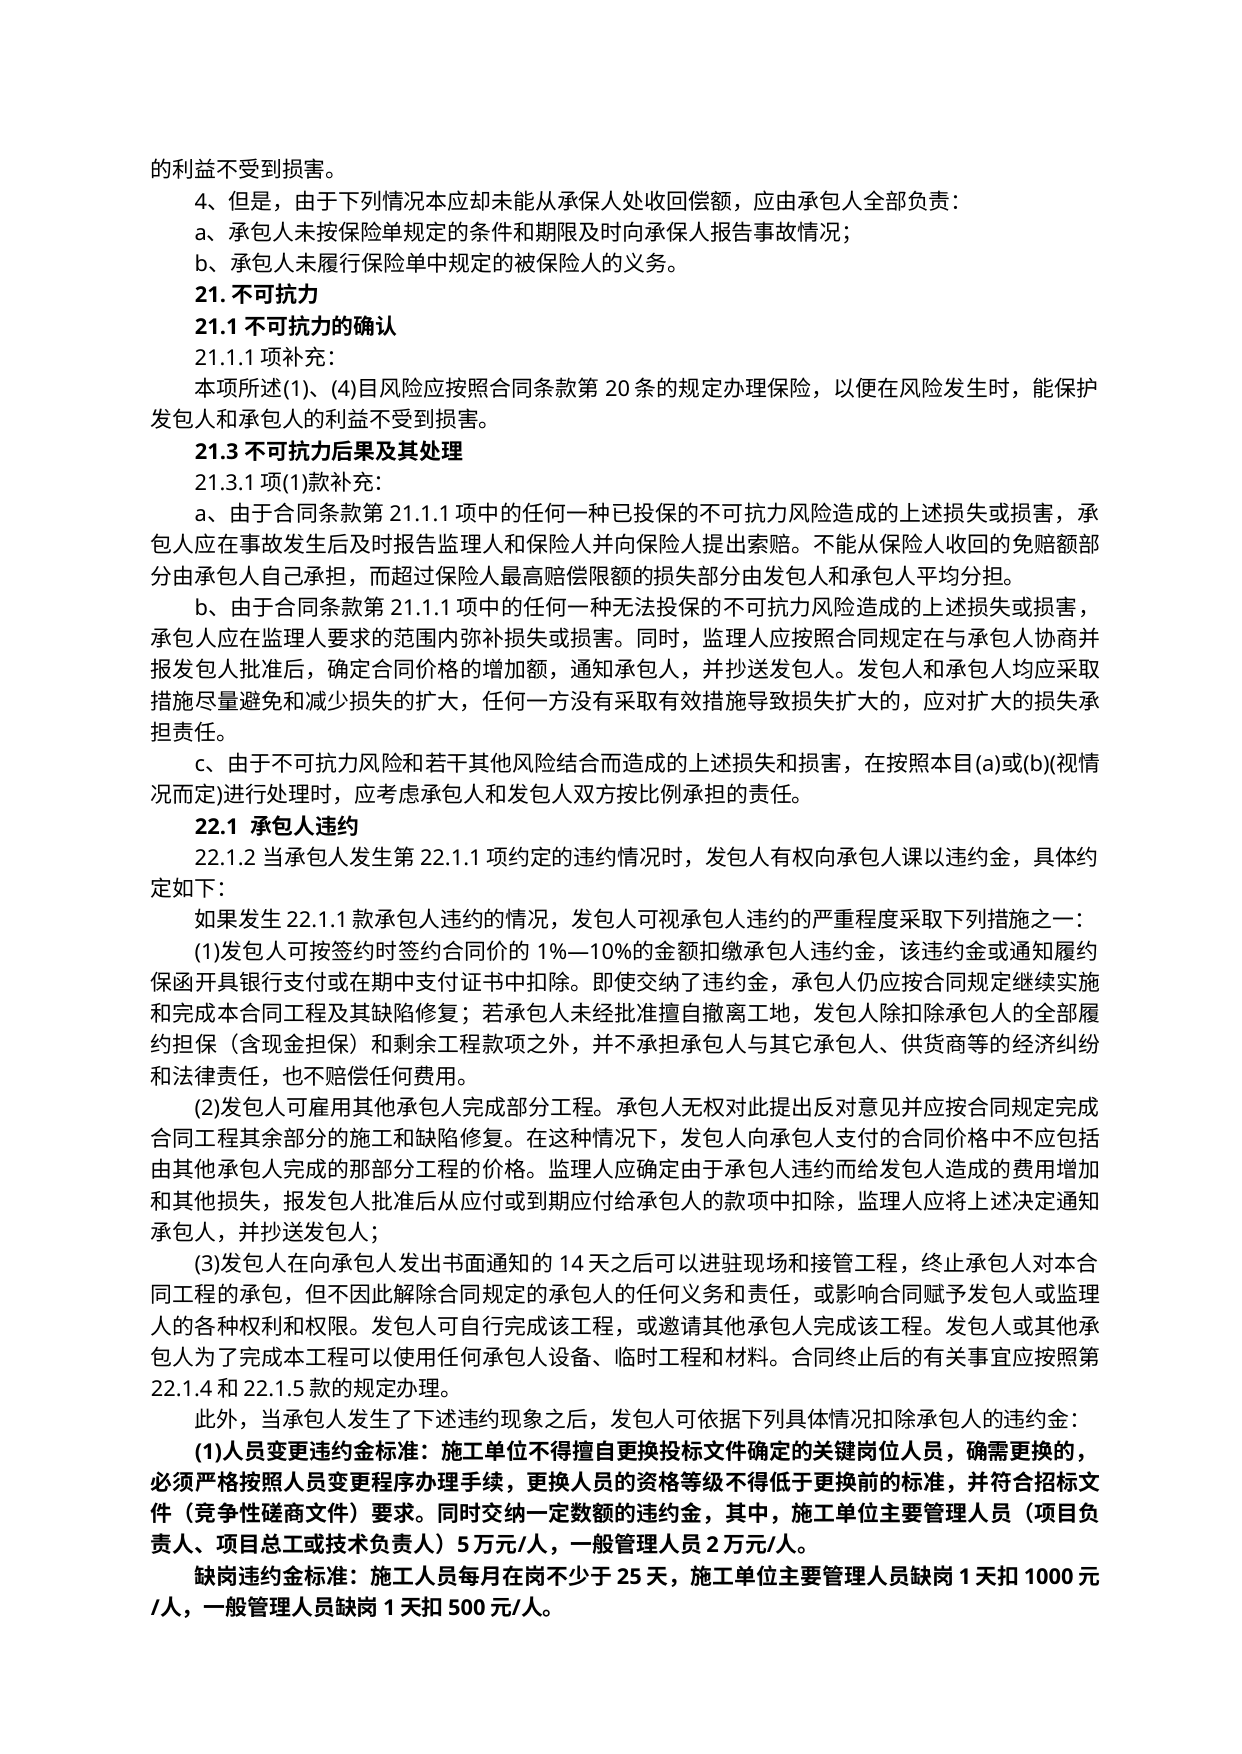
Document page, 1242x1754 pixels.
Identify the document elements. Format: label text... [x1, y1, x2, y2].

text 21.1.1项补充： [151, 340, 1100, 372]
text (1)人员变更违约金标准：施工单位不得擅自更换投标文件确定的关键岗位人员，确需更换的，必须严格按照人员变更程序办理手续，更换人员的资格等级不得低于更换前的标准，并符合招标文件（竞争性磋商文件）要求。同时交纳一定数额的违约金，其中，施工单位主要管理人员（项目负责人、项目总工或技术负责人）5万元/人，一般管理人员2万元/人。 [151, 1434, 1100, 1559]
text c、由于不可抗力风险和若干其他风险结合而造成的上述损失和损害，在按照本目(a)或(b)(视情况而定)进行处理时，应考虑承包人和发包人双方按比例承担的责任。 [151, 747, 1100, 809]
text b、由于合同条款第21.1.1项中的任何一种无法投保的不可抗力风险造成的上述损失或损害，承包人应在监理人要求的范围内弥补损失或损害。同时，监理人应按照合同规定在与承包人协商并报发包人批准后，确定合同价格的增加额，通知承包人，并抄送发包人。发包人和承包人均应采取措施尽量避免和减少损失的扩大，任何一方没有采取有效措施导致损失扩大的，应对扩大的损失承担责任。 [151, 590, 1100, 747]
text 本项所述(1)、(4)目风险应按照合同条款第20条的规定办理保险，以便在风险发生时，能保护发包人和承包人的利益不受到损害。 [151, 372, 1100, 434]
text 此外，当承包人发生了下述违约现象之后，发包人可依据下列具体情况扣除承包人的违约金： [151, 1403, 1100, 1434]
text 22.1.2 当承包人发生第22.1.1项约定的违约情况时，发包人有权向承包人课以违约金，具体约定如下： [151, 840, 1100, 903]
text 22.1 承包人违约 [151, 809, 1100, 840]
text a、由于合同条款第21.1.1项中的任何一种已投保的不可抗力风险造成的上述损失或损害，承包人应在事故发生后及时报告监理人和保险人并向保险人提出索赔。不能从保险人收回的免赔额部分由承包人自己承担，而超过保险人最高赔偿限额的损失部分由发包人和承包人平均分担。 [151, 497, 1100, 590]
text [151, 153, 1100, 184]
text 21.1 不可抗力的确认 [151, 309, 1100, 340]
text (1)发包人可按签约时签约合同价的1%—10%的金额扣缴承包人违约金，该违约金或通知履约保函开具银行支付或在期中支付证书中扣除。即使交纳了违约金，承包人仍应按合同规定继续实施和完成本合同工程及其缺陷修复；若承包人未经批准擅自撤离工地，发包人除扣除承包人的全部履约担保（含现金担保）和剩余工程款项之外，并不承担承包人与其它承包人、供货商等的经济纠纷和法律责任，也不赔偿任何费用。 [151, 934, 1100, 1090]
text 21.3 不可抗力后果及其处理 [151, 434, 1100, 465]
text (3)发包人在向承包人发出书面通知的14天之后可以进驻现场和接管工程，终止承包人对本合同工程的承包，但不因此解除合同规定的承包人的任何义务和责任，或影响合同赋予发包人或监理人的各种权利和权限。发包人可自行完成该工程，或邀请其他承包人完成该工程。发包人或其他承包人为了完成本工程可以使用任何承包人设备、临时工程和材料。合同终止后的有关事宜应按照第22.1.4和22.1.5款的规定办理。 [151, 1247, 1100, 1403]
text 缺岗违约金标准：施工人员每月在岗不少于25天，施工单位主要管理人员缺岗1天扣1000元/人，一般管理人员缺岗1天扣500元/人。 [151, 1559, 1100, 1622]
text b、承包人未履行保险单中规定的被保险人的义务。 [151, 247, 1100, 278]
text 21. 不可抗力 [151, 278, 1100, 309]
text 21.3.1项(1)款补充： [151, 465, 1100, 497]
text 4、但是，由于下列情况本应却未能从承保人处收回偿额，应由承包人全部负责： [151, 184, 1100, 215]
text 如果发生22.1.1款承包人违约的情况，发包人可视承包人违约的严重程度采取下列措施之一： [151, 903, 1100, 934]
text (2)发包人可雇用其他承包人完成部分工程。承包人无权对此提出反对意见并应按合同规定完成合同工程其余部分的施工和缺陷修复。在这种情况下，发包人向承包人支付的合同价格中不应包括由其他承包人完成的那部分工程的价格。监理人应确定由于承包人违约而给发包人造成的费用增加和其他损失，报发包人批准后从应付或到期应付给承包人的款项中扣除，监理人应将上述决定通知承包人，并抄送发包人； [151, 1090, 1100, 1247]
text a、承包人未按保险单规定的条件和期限及时向承保人报告事故情况； [151, 215, 1100, 247]
